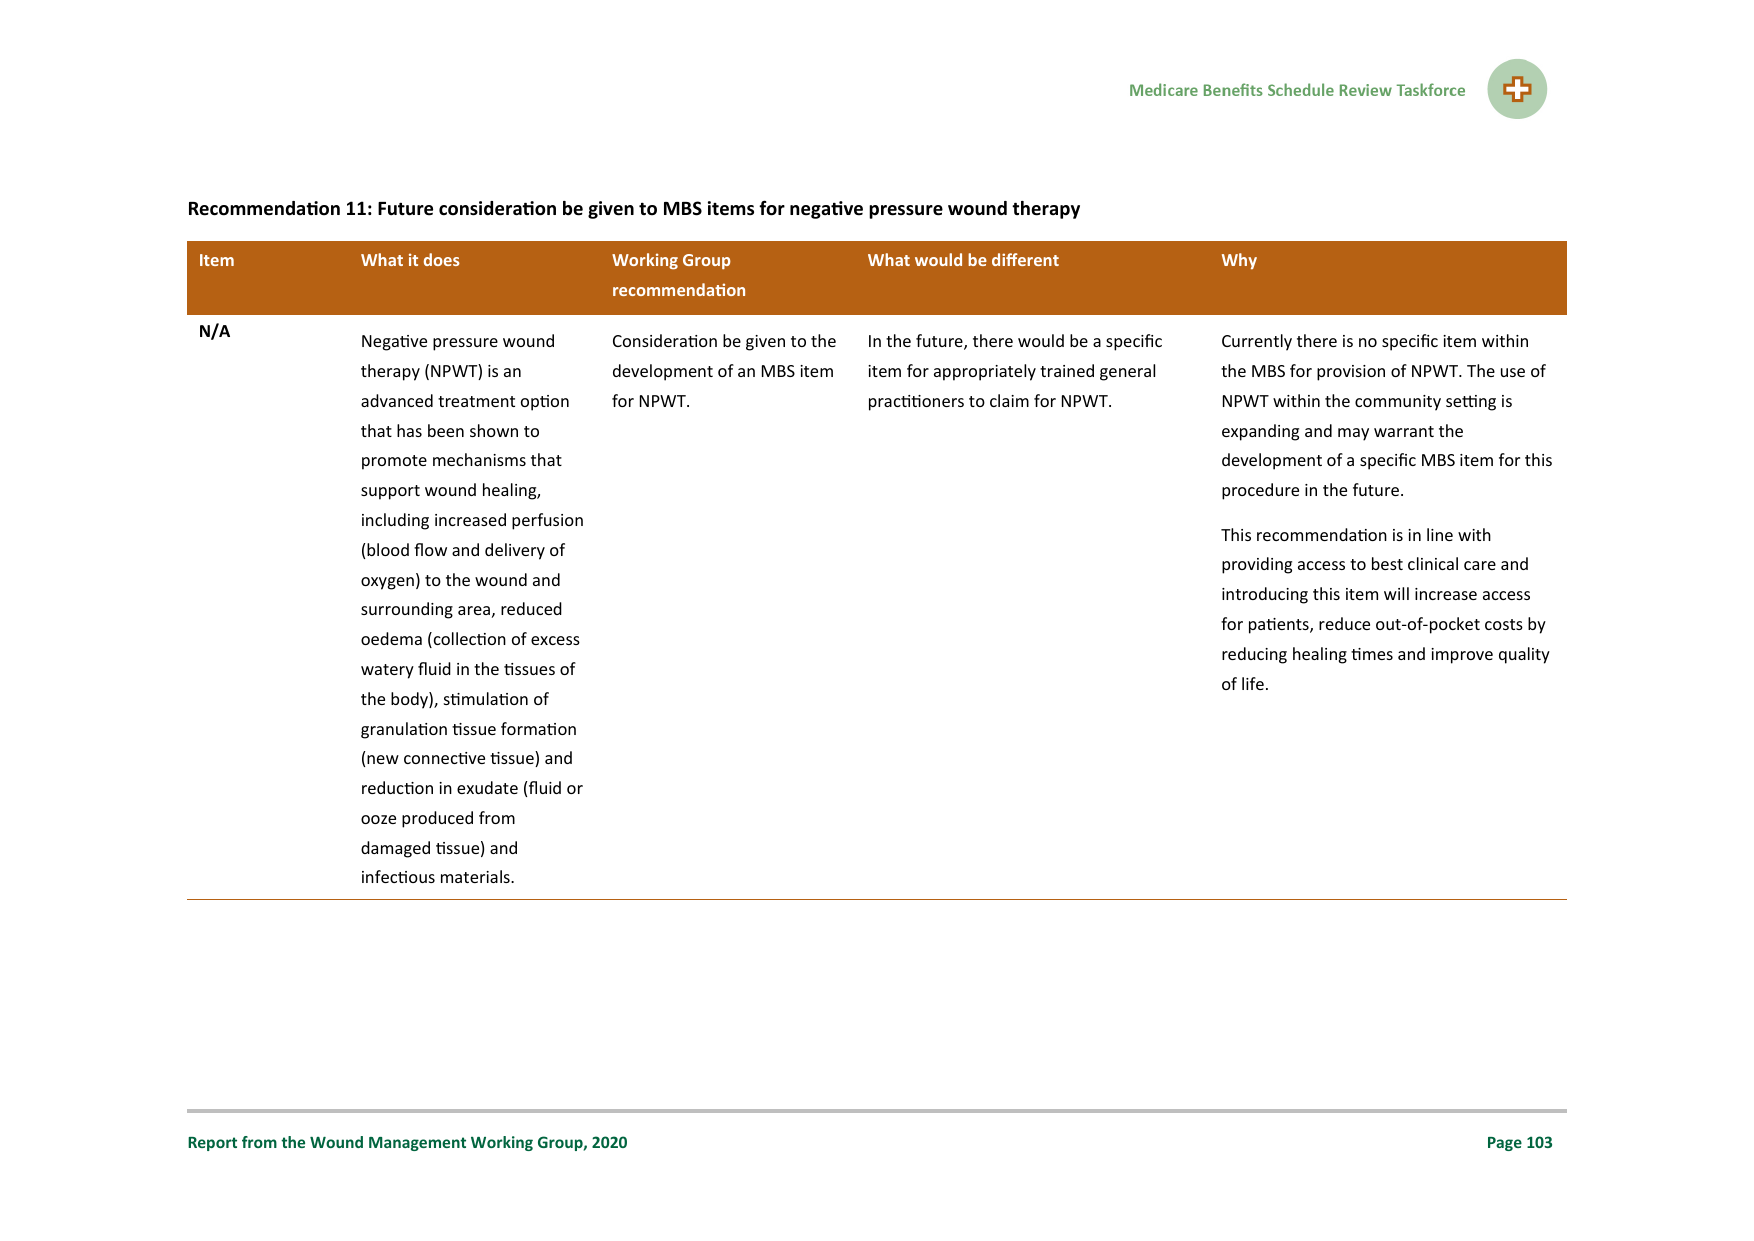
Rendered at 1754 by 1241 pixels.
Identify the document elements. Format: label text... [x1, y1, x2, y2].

table_header What would be different [856, 242, 1210, 314]
table_header Item [187, 242, 349, 314]
table_header What it does [349, 242, 601, 314]
text Recommendation 11: Future consideration be given to MBS items for negative pressure wound therapy [187, 196, 1567, 221]
table_cell Negative pressure wound therapy (NPWT) is an advanced treatment option that has been shown to promote mechanisms that support wound healing, including increased perfusion (blood flow and delivery of oxygen) to the wound and surrounding area, reduced oedema (collection of excess watery fluid in the tissues of the body), stimulation of granulation tissue formation (new connective tissue) and reduction in exudate (fluid or ooze produced from damaged tissue) and infectious materials. [349, 315, 601, 899]
table_cell Currently there is no specific item within the MBS for provision of NPWT. The use of NPWT within the community setting is expanding and may warrant the development of a specific MBS item for this procedure in the future. This recommendation is in line with providing access to best clinical care and introducing this item will increase access for patients, reduce out-of-pocket costs by reducing healing times and improve quality of life. [1210, 315, 1567, 899]
table_header Working Group recommendation [601, 242, 856, 314]
table_cell In the future, there would be a specific item for appropriately trained general practitioners to claim for NPWT. [856, 315, 1210, 899]
table_header Why [1210, 242, 1567, 314]
table_cell N/A [187, 315, 349, 899]
picture [485, 0, 1736, 121]
table_cell Consideration be given to the development of an MBS item for NPWT. [601, 315, 856, 899]
